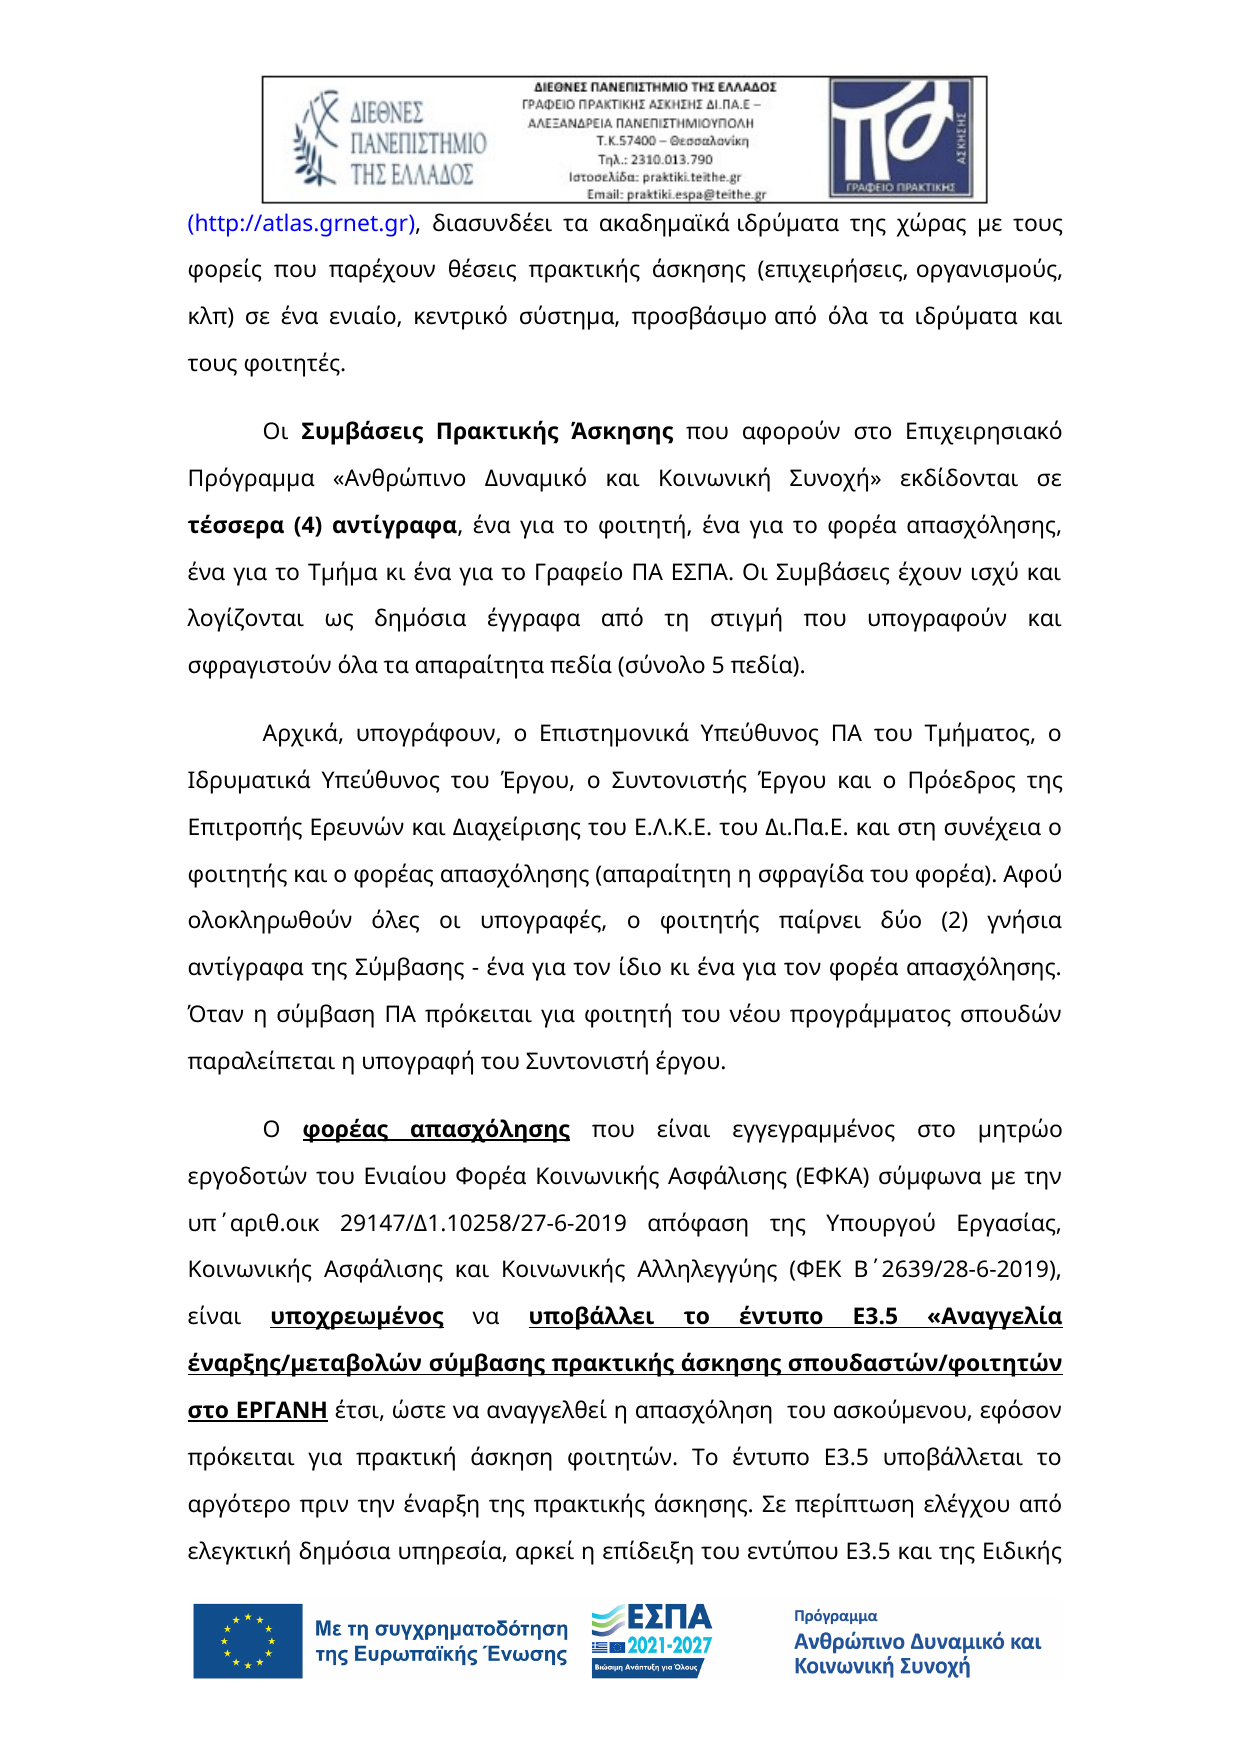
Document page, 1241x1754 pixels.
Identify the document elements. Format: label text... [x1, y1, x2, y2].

picture [259, 73, 991, 207]
text Οι Συμβάσεις Πρακτικής Άσκησης που αφορούν στο Επιχειρησιακό Πρόγραμμα «Ανθρώπινο Δυναμικό και Κοινωνική Συνοχή» εκδίδονται σε τέσσερα (4) αντίγραφα, ένα για το φοιτητή, ένα για το φορέα απασχόλησης, ένα για το Τμήμα κι ένα για το Γραφείο ΠΑ ΕΣΠΑ. Οι Συμβάσεις έχουν ισχύ και λογίζονται ως δημόσια έγγραφα από τη στιγμή που υπογραφούν και σφραγιστούν όλα τα απαραίτητα πεδία (σύνολο 5 πεδία). [187, 415, 1063, 681]
picture [187, 1597, 1064, 1681]
text Αρχικά, υπογράφουν, ο Επιστημονικά Υπεύθυνος ΠΑ του Τμήματος, ο Ιδρυματικά Υπεύθυνος του Έργου, o Συντονιστής Έργου και ο Πρόεδρος της Επιτροπής Ερευνών και Διαχείρισης του Ε.Λ.Κ.Ε. του Δι.Πα.Ε. και στη συνέχεια ο φοιτητής και ο φορέας απασχόλησης (απαραίτητη η σφραγίδα του φορέα). Αφού ολοκληρωθούν όλες οι υπογραφές, ο φοιτητής παίρνει δύο (2) γνήσια αντίγραφα της Σύμβασης - ένα για τον ίδιο κι ένα για τον φορέα απασχόλησης. Όταν η σύμβαση ΠΑ πρόκειται για φοιτητή του νέου προγράμματος σπουδών παραλείπεται η υπογραφή του Συντονιστή έργου. [187, 717, 1063, 1076]
